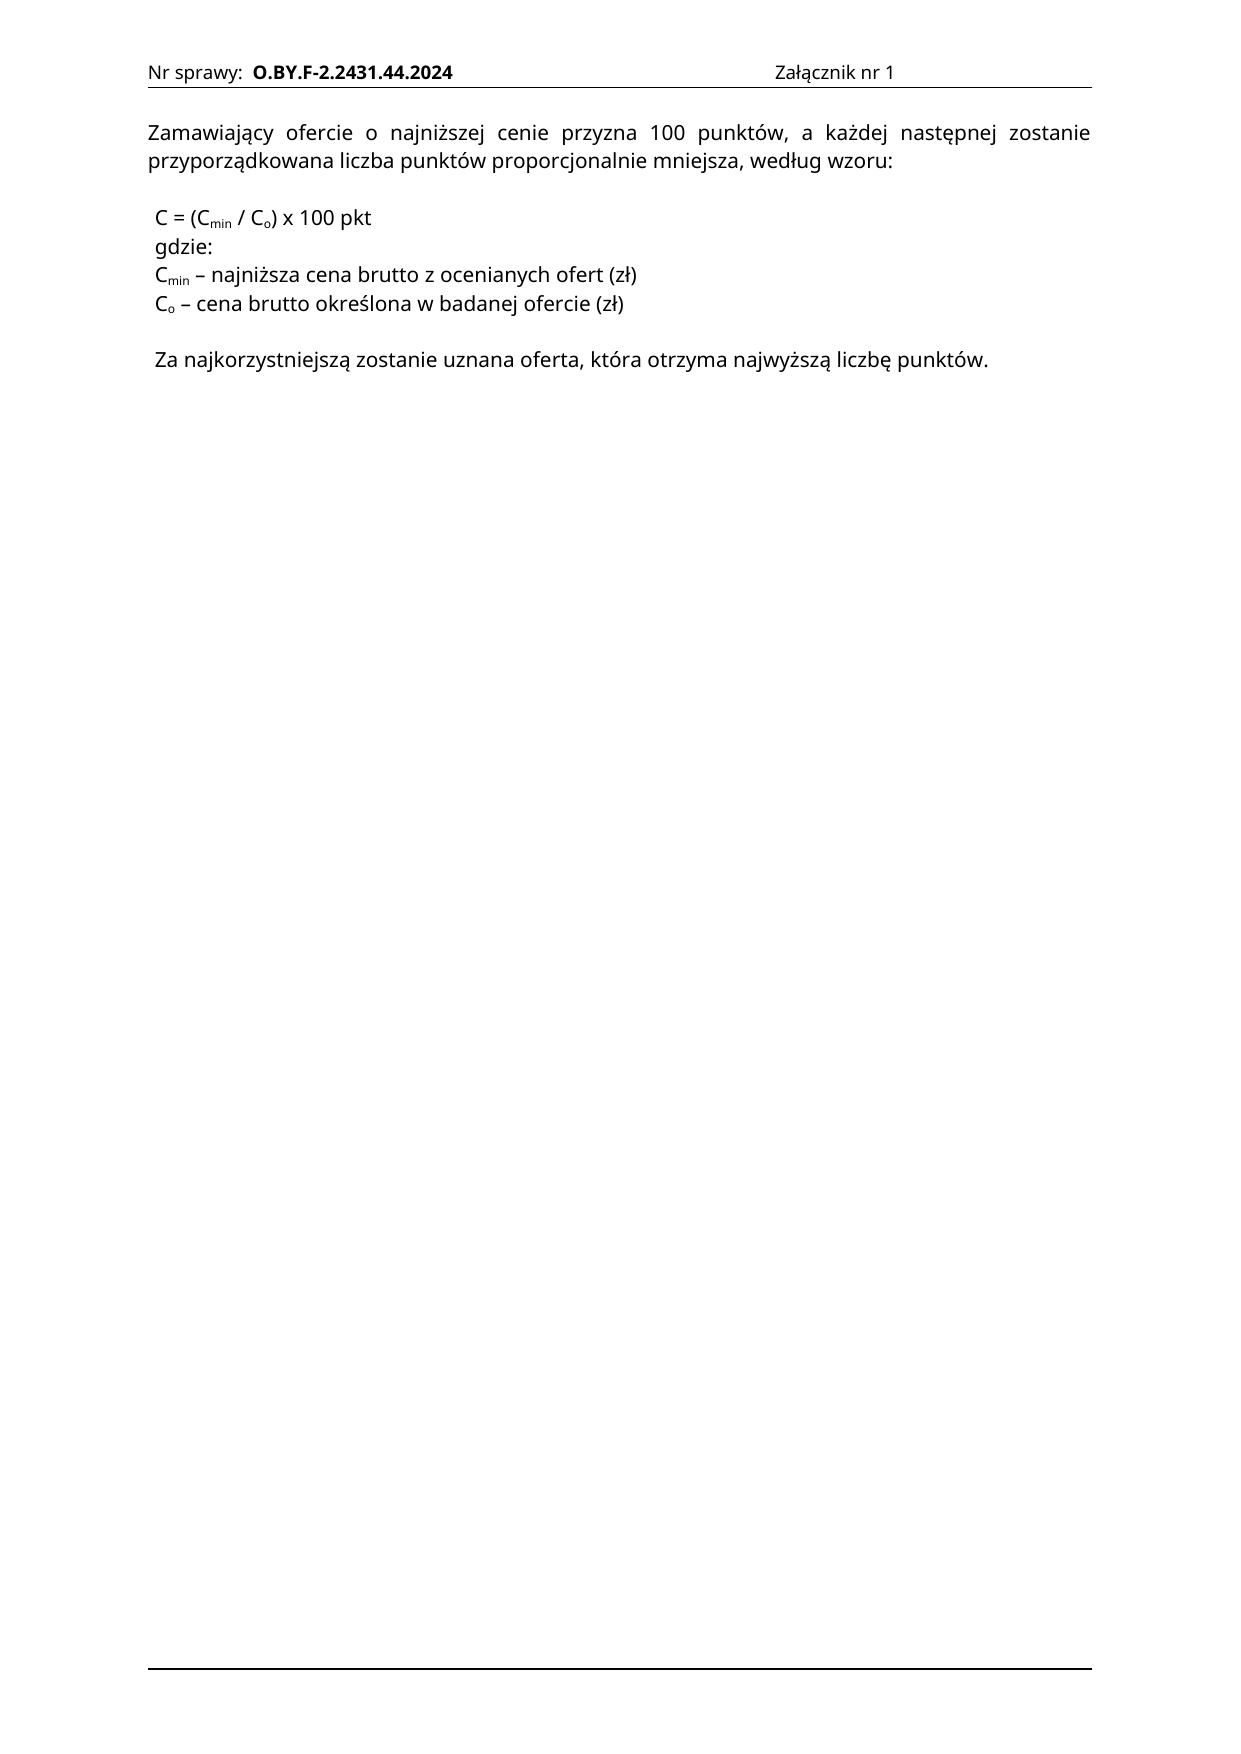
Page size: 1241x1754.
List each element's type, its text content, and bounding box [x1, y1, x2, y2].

text Cmin – najniższa cena brutto z ocenianych ofert (zł) [154, 260, 1092, 289]
text Za najkorzystniejszą zostanie uznana oferta, która otrzyma najwyższą liczbę punktów. [154, 346, 1092, 374]
text Zamawiający ofercie o najniższej cenie przyzna 100 punktów, a każdej następnej zostanie przyporządkowana liczba punktów proporcjonalnie mniejsza, według wzoru: [148, 118, 1092, 175]
text Co – cena brutto określona w badanej ofercie (zł) [154, 289, 1092, 317]
text C = (Cmin / Co) x 100 pkt [154, 203, 1092, 232]
text gdzie: [154, 232, 1092, 260]
